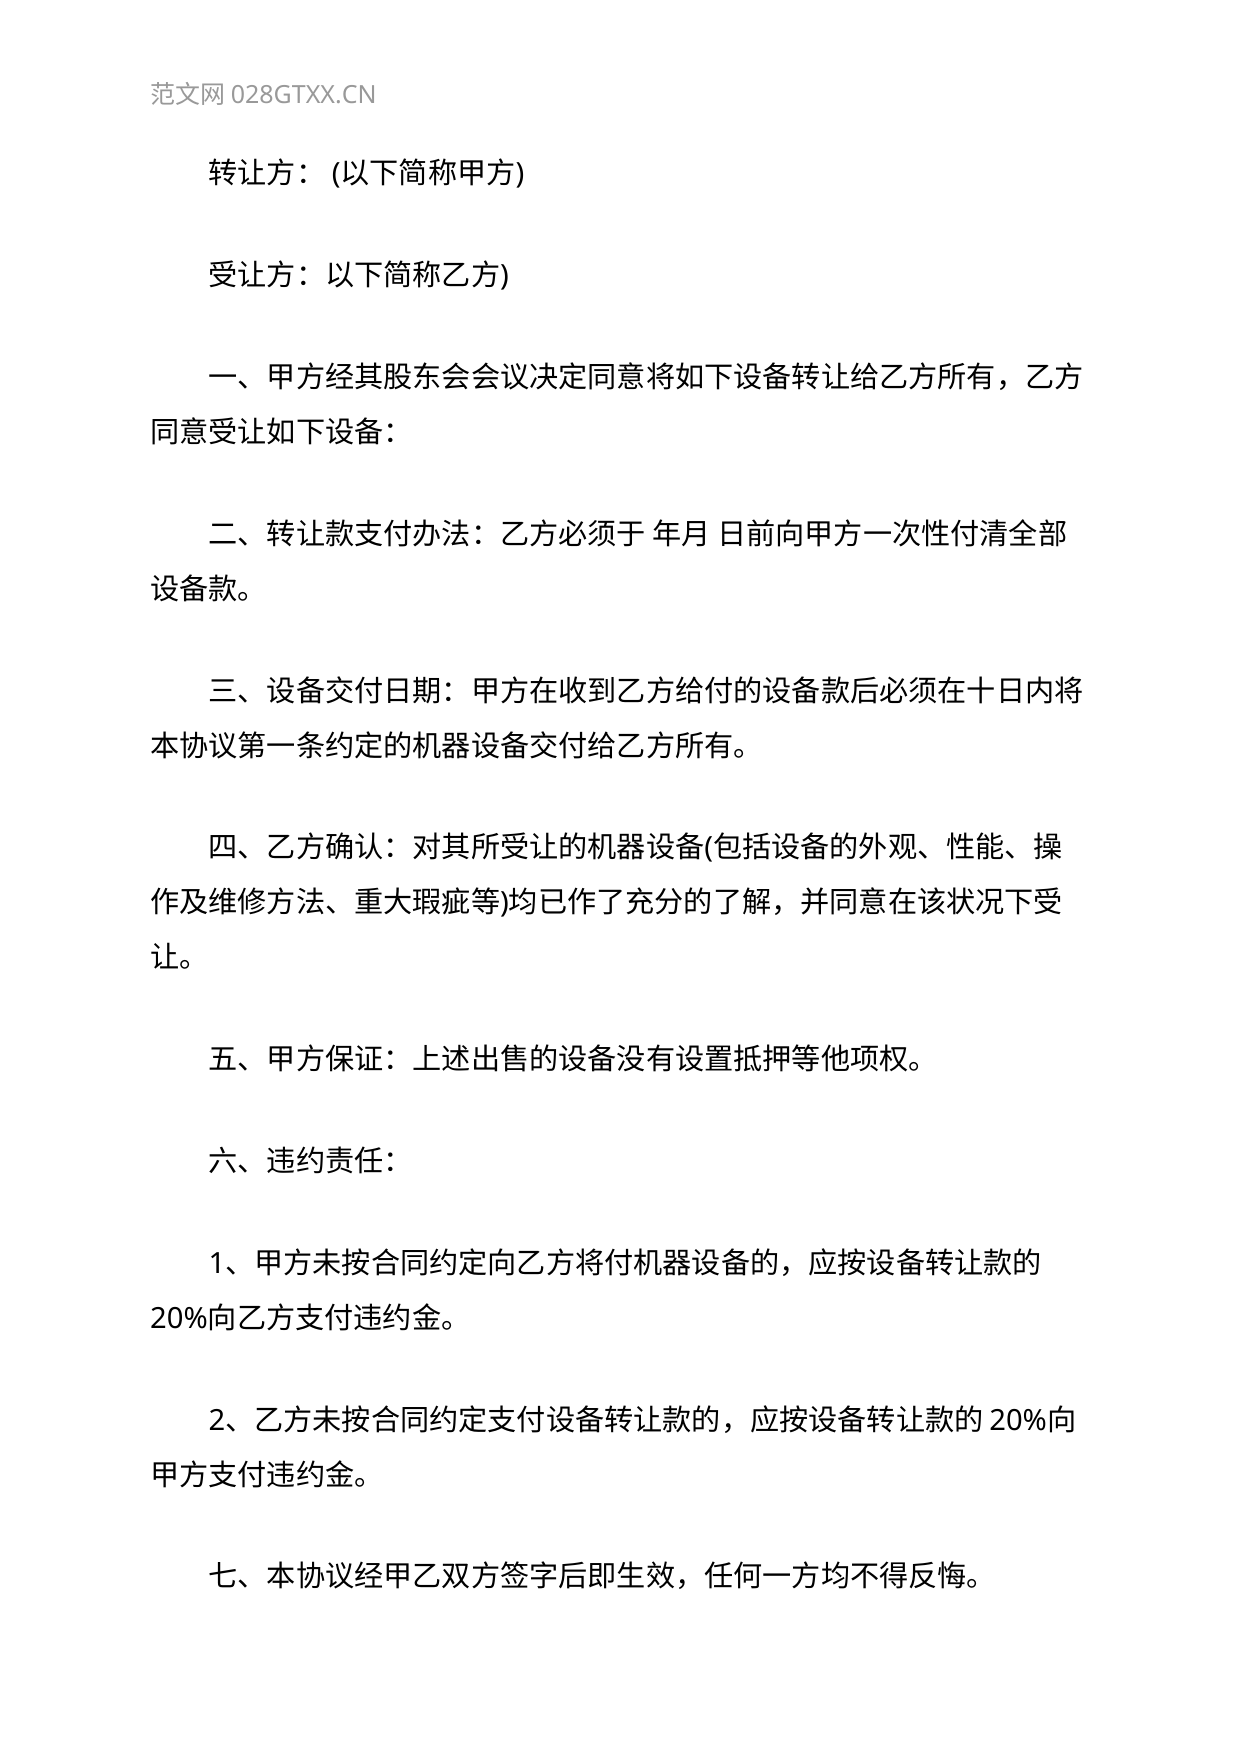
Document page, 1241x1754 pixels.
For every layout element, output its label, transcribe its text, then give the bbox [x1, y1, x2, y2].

text 一、甲方经其股东会会议决定同意将如下设备转让给乙方所有，乙方同意受让如下设备： [150, 354, 1090, 451]
text 六、违约责任： [150, 1137, 1090, 1180]
text 七、本协议经甲乙双方签字后即生效，任何一方均不得反悔。 [150, 1553, 1090, 1595]
text 二、转让款支付办法：乙方必须于 年月 日前向甲方一次性付清全部设备款。 [150, 511, 1090, 608]
text 1、甲方未按合同约定向乙方将付机器设备的，应按设备转让款的20%向乙方支付违约金。 [150, 1239, 1090, 1337]
text 三、设备交付日期：甲方在收到乙方给付的设备款后必须在十日内将本协议第一条约定的机器设备交付给乙方所有。 [150, 667, 1090, 764]
text 2、乙方未按合同约定支付设备转让款的，应按设备转让款的20%向甲方支付违约金。 [150, 1396, 1090, 1493]
text 受让方：以下简称乙方) [150, 252, 1090, 294]
text 四、乙方确认：对其所受让的机器设备(包括设备的外观、性能、操作及维修方法、重大瑕疵等)均已作了充分的了解，并同意在该状况下受让。 [150, 824, 1090, 976]
text 转让方： (以下简称甲方) [150, 150, 1090, 192]
text 五、甲方保证：上述出售的设备没有设置抵押等他项权。 [150, 1036, 1090, 1078]
